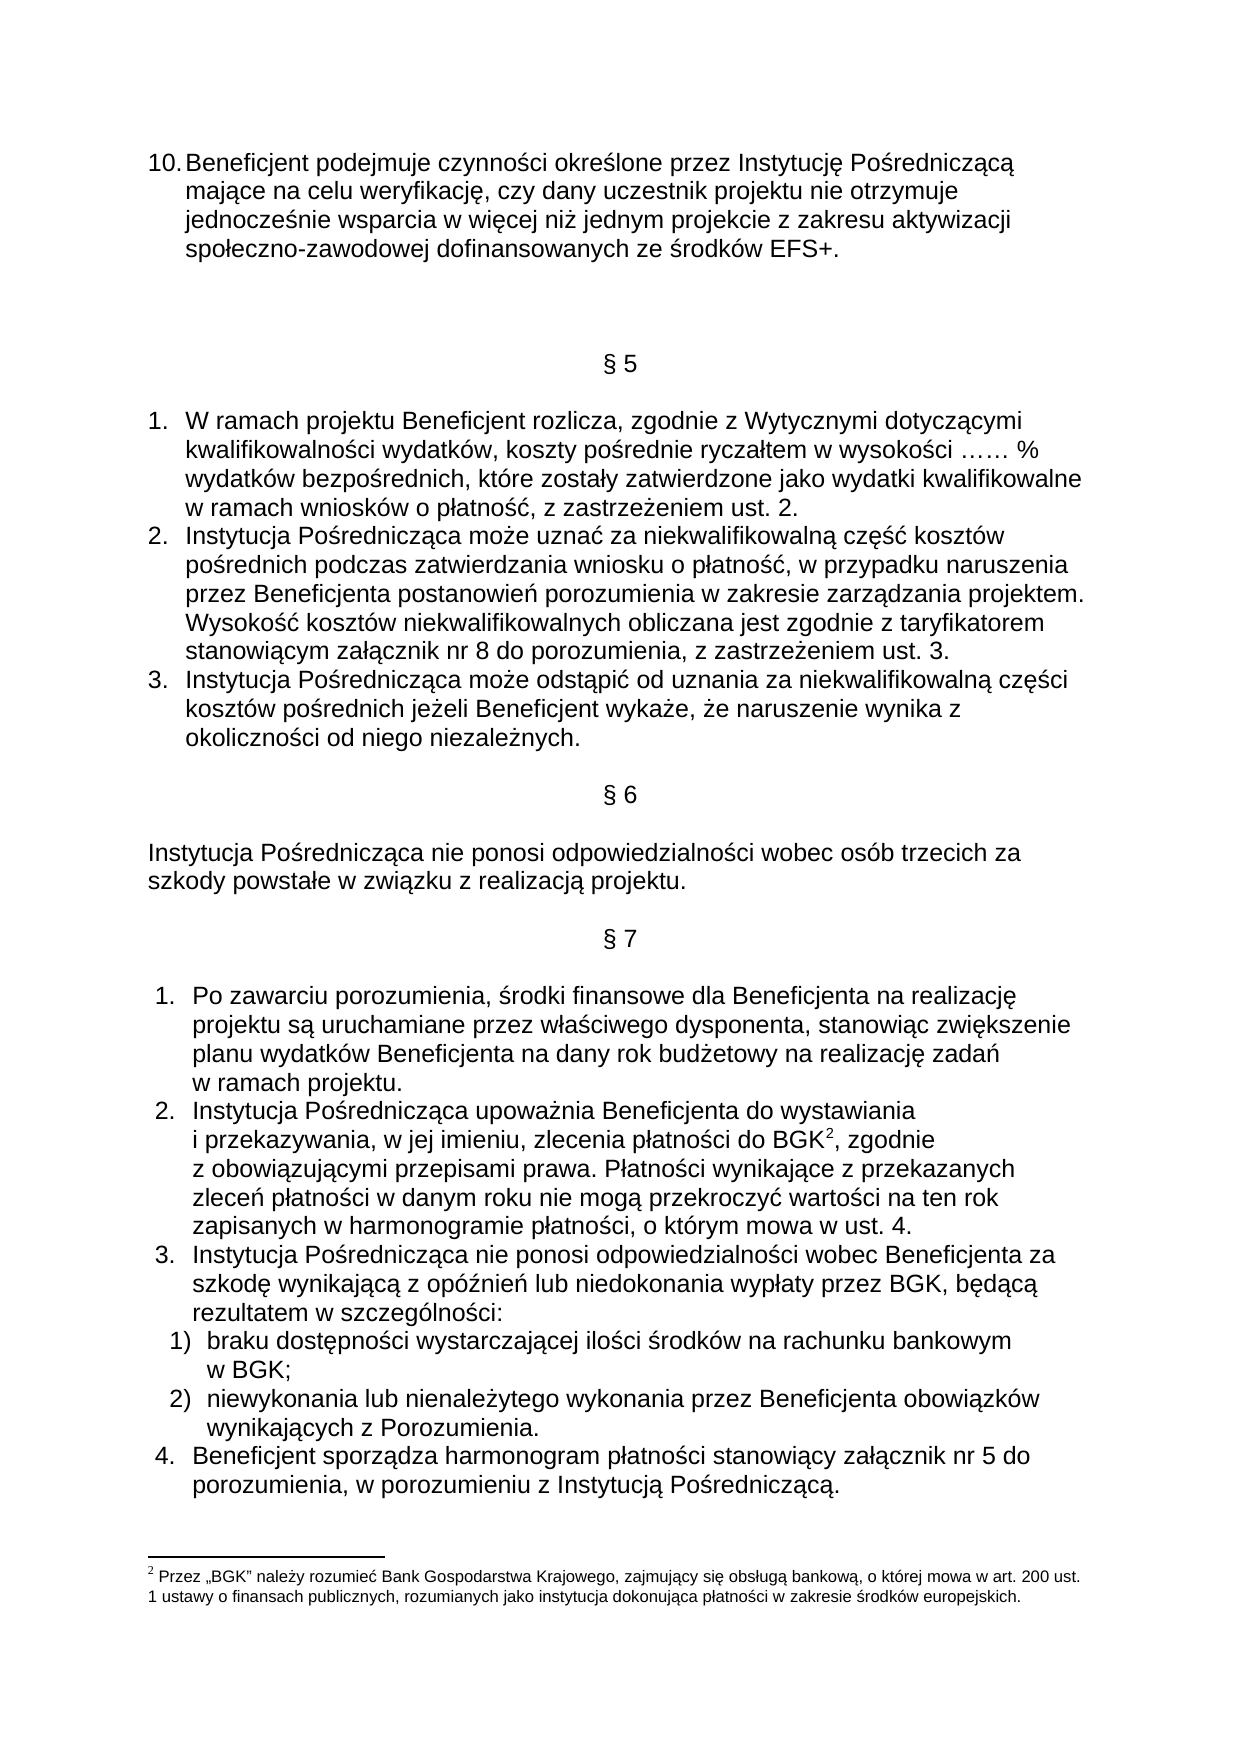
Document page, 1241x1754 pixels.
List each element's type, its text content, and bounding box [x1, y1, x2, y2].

list braku dostępności wystarczającej ilości środków na rachunku bankowym w BGK; [169, 1326, 1093, 1384]
list niewykonania lub nienależytego wykonania przez Beneficjenta obowiązków wynikających z Porozumienia. [169, 1384, 1093, 1441]
text § 5 [148, 349, 1093, 378]
list Instytucja Pośrednicząca nie ponosi odpowiedzialności wobec Beneficjenta za szkodę wynikającą z opóźnień lub niedokonania wypłaty przez BGK, będącą rezultatem w szczególności: [154, 1240, 1093, 1326]
list Instytucja Pośrednicząca może uznać za niekwalifikowalną część kosztów pośrednich podczas zatwierdzania wniosku o płatność, w przypadku naruszenia przez Beneficjenta postanowień porozumienia w zakresie zarządzania projektem. Wysokość kosztów niekwalifikowalnych obliczana jest zgodnie z taryfikatorem stanowiącym załącznik nr 8 do porozumienia, z zastrzeżeniem ust. 3. [148, 521, 1093, 665]
list Instytucja Pośrednicząca upoważnia Beneficjenta do wystawiania i przekazywania, w jej imieniu, zlecenia płatności do BGK, zgodnie z obowiązującymi przepisami prawa. Płatności wynikające z przekazanych zleceń płatności w danym roku nie mogą przekroczyć wartości na ten rok zapisanych w harmonogramie płatności, o którym mowa w ust. 4. [154, 1096, 1093, 1240]
list Instytucja Pośrednicząca może odstąpić od uznania za niekwalifikowalną części kosztów pośrednich jeżeli Beneficjent wykaże, że naruszenie wynika z okoliczności od niego niezależnych. [148, 665, 1093, 751]
list Po zawarciu porozumienia, środki finansowe dla Beneficjenta na realizację projektu są uruchamiane przez właściwego dysponenta, stanowiąc zwiększenie planu wydatków Beneficjenta na dany rok budżetowy na realizację zadań w ramach projektu. [154, 981, 1093, 1096]
text Instytucja Pośrednicząca nie ponosi odpowiedzialności wobec osób trzecich za szkody powstałe w związku z realizacją projektu. [148, 838, 1093, 895]
text § 7 [148, 924, 1093, 953]
text § 6 [148, 780, 1093, 809]
list W ramach projektu Beneficjent rozlicza, zgodnie z Wytycznymi dotyczącymi kwalifikowalności wydatków, koszty pośrednie ryczałtem w wysokości …… % wydatków bezpośrednich, które zostały zatwierdzone jako wydatki kwalifikowalne w ramach wniosków o płatność, z zastrzeżeniem ust. 2. [148, 406, 1093, 521]
list Beneficjent podejmuje czynności określone przez Instytucję Pośredniczącą mające na celu weryfikację, czy dany uczestnik projektu nie otrzymuje jednocześnie wsparcia w więcej niż jednym projekcie z zakresu aktywizacji społeczno-zawodowej dofinansowanych ze środków EFS+. [148, 148, 1093, 263]
list Beneficjent sporządza harmonogram płatności stanowiący załącznik nr 5 do porozumienia, w porozumieniu z Instytucją Pośredniczącą. [154, 1441, 1093, 1499]
